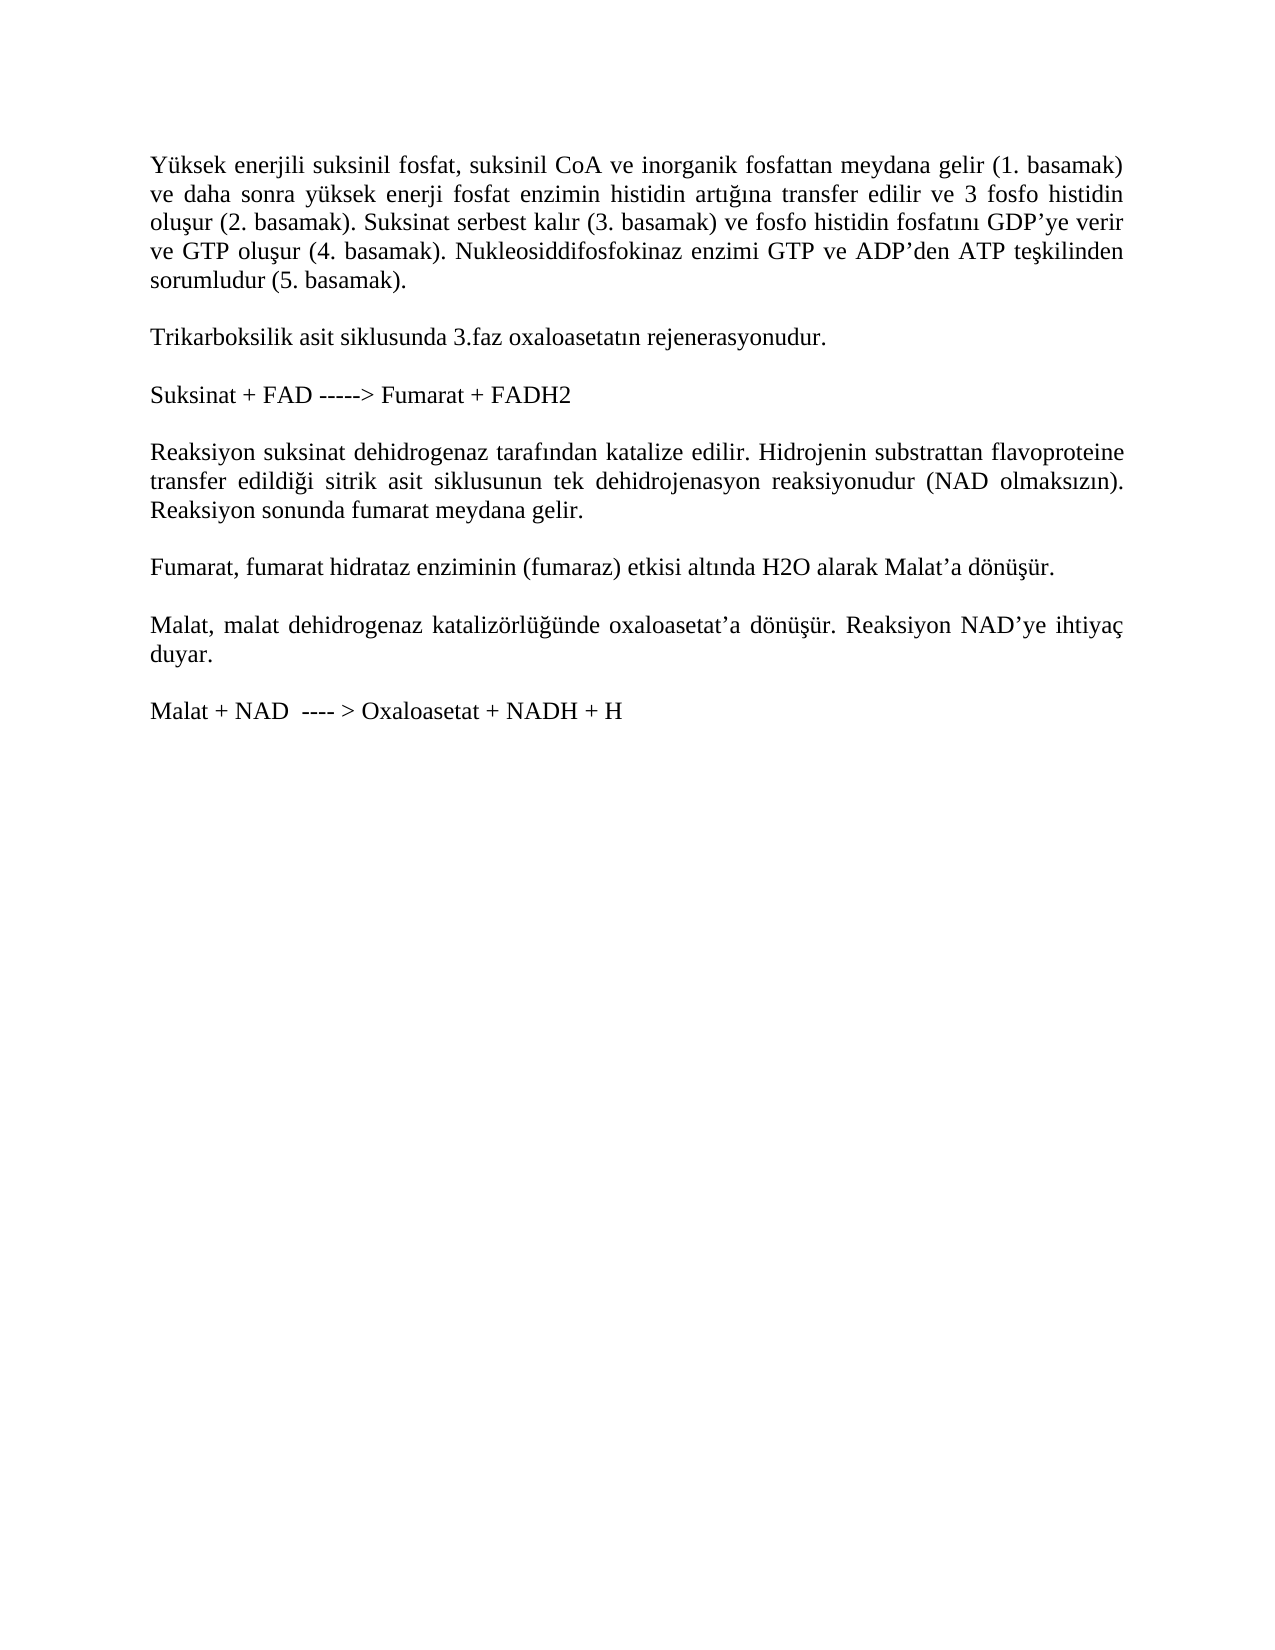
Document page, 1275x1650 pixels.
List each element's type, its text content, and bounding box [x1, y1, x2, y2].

text Malat + NAD ---- > Oxaloasetat + NADH + H [150, 696, 1125, 725]
text Suksinat + FAD -----> Fumarat + FADH2 [150, 380, 1125, 409]
text Reaksiyon suksinat dehidrogenaz tarafından katalize edilir. Hidrojenin substrattan flavoproteine transfer edildiği sitrik asit siklusunun tek dehidrojenasyon reaksiyonudur (NAD olmaksızın). Reaksiyon sonunda fumarat meydana gelir. [150, 437, 1125, 524]
text Trikarboksilik asit siklusunda 3.faz oxaloasetatın rejenerasyonudur. [150, 322, 1125, 351]
text Yüksek enerjili suksinil fosfat, suksinil CoA ve inorganik fosfattan meydana gelir (1. basamak) ve daha sonra yüksek enerji fosfat enzimin histidin artığına transfer edilir ve 3 fosfo histidin oluşur (2. basamak). Suksinat serbest kalır (3. basamak) ve fosfo histidin fosfatını GDP’ye verir ve GTP oluşur (4. basamak). Nukleosiddifosfokinaz enzimi GTP ve ADP’den ATP teşkilinden sorumludur (5. basamak). [150, 150, 1125, 294]
text Fumarat, fumarat hidrataz enziminin (fumaraz) etkisi altında H2O alarak Malat’a dönüşür. [150, 552, 1125, 581]
text Malat, malat dehidrogenaz katalizörlüğünde oxaloasetat’a dönüşür. Reaksiyon NAD’ye ihtiyaç duyar. [150, 610, 1125, 667]
